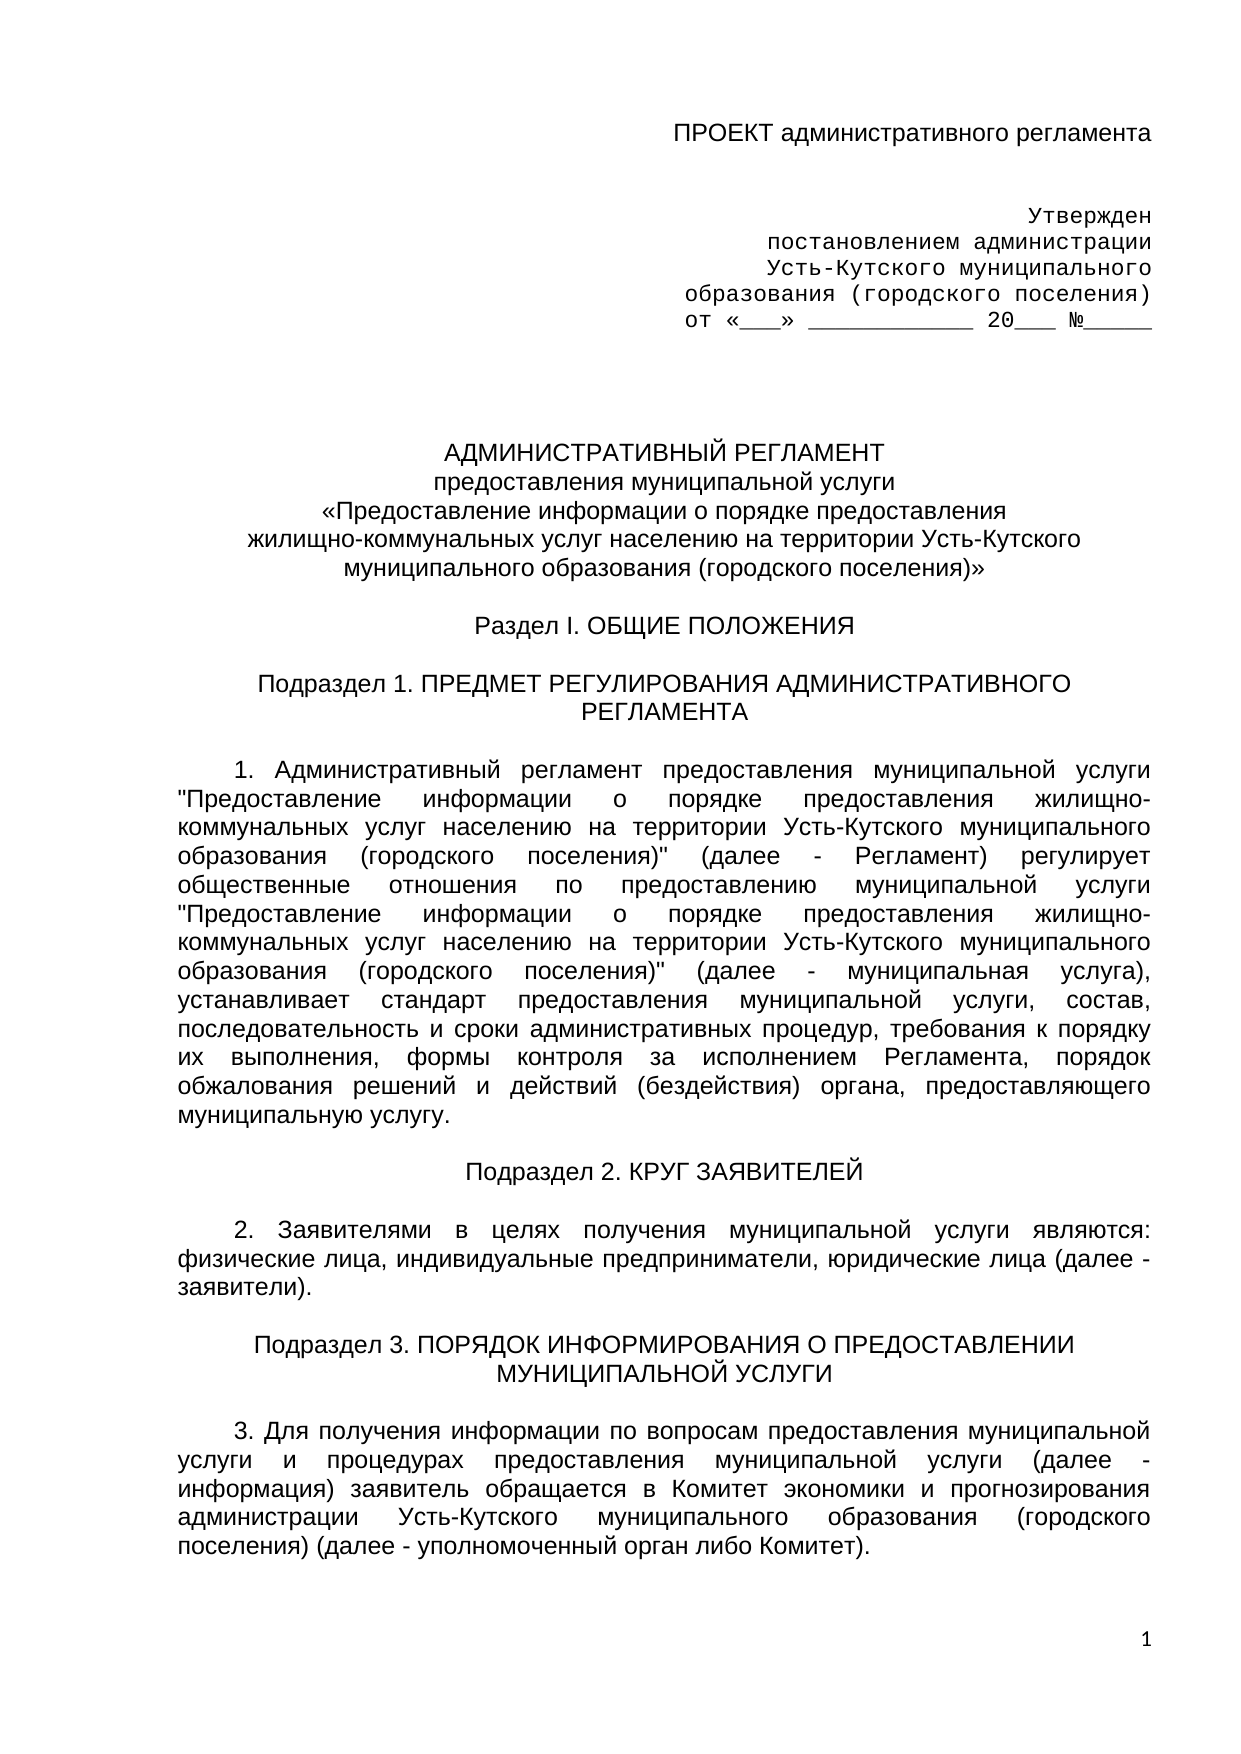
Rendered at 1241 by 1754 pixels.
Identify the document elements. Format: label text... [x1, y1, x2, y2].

text МУНИЦИПАЛЬНОЙ УСЛУГИ [177, 1359, 1152, 1387]
text Усть-Кутского муниципального [177, 257, 1152, 283]
text 1. Административный регламент предоставления муниципальной услуги "Предоставление информации о порядке предоставления жилищно-коммунальных услуг населению на территории Усть-Кутского муниципального образования (городского поселения)" (далее - Регламент) регулирует общественные отношения по предоставлению муниципальной услуги "Предоставление информации о порядке предоставления жилищно-коммунальных услуг населению на территории Усть-Кутского муниципального образования (городского поселения)" (далее - муниципальная услуга), устанавливает стандарт предоставления муниципальной услуги, состав, последовательность и сроки административных процедур, требования к порядку их выполнения, формы контроля за исполнением Регламента, порядок обжалования решений и действий (бездействия) органа, предоставляющего муниципальную услугу. [177, 755, 1152, 1129]
text Подраздел 2. КРУГ ЗАЯВИТЕЛЕЙ [177, 1157, 1152, 1186]
text Подраздел 1. ПРЕДМЕТ РЕГУЛИРОВАНИЯ АДМИНИСТРАТИВНОГО РЕГЛАМЕНТА [177, 669, 1152, 726]
text от «___» ____________ 20___ №_____ [177, 308, 1152, 334]
text Подраздел 3. ПОРЯДОК ИНФОРМИРОВАНИЯ О ПРЕДОСТАВЛЕНИИ [177, 1330, 1152, 1359]
text АДМИНИСТРАТИВНЫЙ РЕГЛАМЕНТ [177, 438, 1152, 467]
text Утвержден [177, 205, 1152, 231]
text 2. Заявителями в целях получения муниципальной услуги являются: физические лица, индивидуальные предприниматели, юридические лица (далее - заявители). [177, 1215, 1152, 1301]
text ПРОЕКТ административного регламента [177, 118, 1152, 147]
text предоставления муниципальной услуги [177, 467, 1152, 496]
text жилищно-коммунальных услуг населению на территории Усть-Кутского муниципального образования (городского поселения)» [177, 524, 1152, 582]
text постановлением администрации [177, 231, 1152, 257]
text образования (городского поселения) [177, 283, 1152, 308]
text «Предоставление информации о порядке предоставления [177, 496, 1152, 524]
text Раздел I. ОБЩИЕ ПОЛОЖЕНИЯ [177, 611, 1152, 640]
text 3. Для получения информации по вопросам предоставления муниципальной услуги и процедурах предоставления муниципальной услуги (далее - информация) заявитель обращается в Комитет экономики и прогнозирования администрации Усть-Кутского муниципального образования (городского поселения) (далее - уполномоченный орган либо Комитет). [177, 1416, 1152, 1560]
